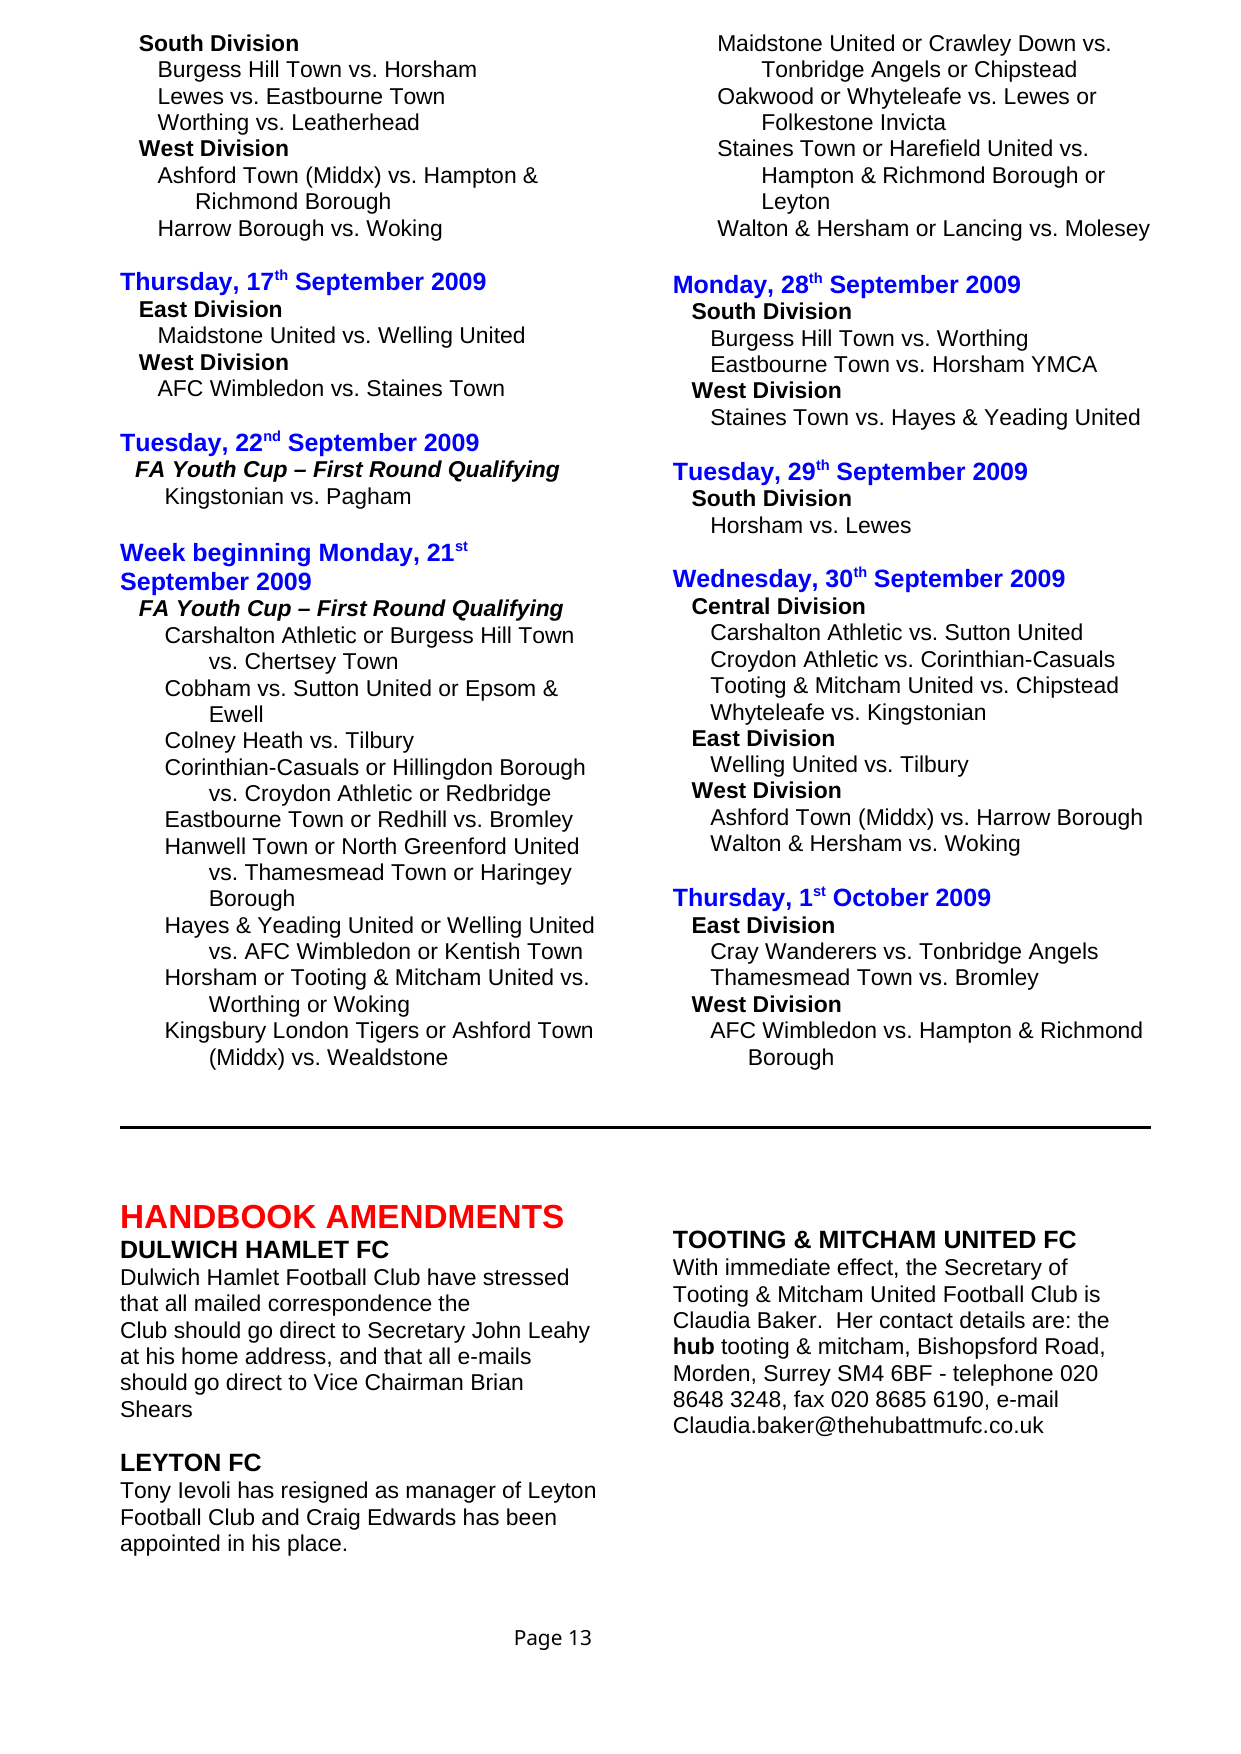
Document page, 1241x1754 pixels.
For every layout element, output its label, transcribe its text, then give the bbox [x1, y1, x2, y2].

text Monday, 28th September 2009 [673, 269, 1141, 298]
text East Division [139, 296, 598, 322]
text FA Youth Cup – First Round Qualifying [139, 595, 598, 622]
text Lewes vs. [157, 83, 598, 109]
text HANDBOOK AMENDMENTS [120, 1197, 589, 1235]
text Hayes & Yeading United or Welling United vs. AFC Wimbledon or [164, 912, 598, 964]
text Kingstonian vs. Pagham [164, 483, 598, 509]
text Tuesday, 29th September 2009 [673, 456, 1141, 485]
text Horsham vs. Lewes [710, 512, 1150, 538]
text Central Division [691, 593, 1150, 619]
text vs. Horsham [157, 56, 598, 83]
text With immediate effect, the Secretary of Tooting & Mitcham United Football Club is Claudia Baker. Her contact details are: the hub tooting & mitcham, , Morden, SM4 6BF - telephone 020 8648 3248, fax 020 8685 6190, e-mail Claudia.baker@thehubattmufc.co.uk [673, 1254, 1150, 1439]
text South Division [691, 298, 1150, 325]
text vs. Leatherhead [157, 109, 598, 135]
text Carshalton Athletic or vs. [164, 622, 598, 674]
text Cobham vs. Sutton United or Epsom & Ewell [164, 674, 598, 727]
text Horsham or Tooting & Mitcham United vs. Worthing or [164, 964, 598, 1017]
text South Division [139, 30, 598, 56]
text East Division [691, 912, 1150, 938]
text Croydon Athletic vs. Corinthian-Casuals [710, 646, 1150, 672]
text (Middx) vs. & Borough [157, 162, 598, 214]
text Oakwood or Whyteleafe vs. Lewes or Folkestone Invicta [717, 83, 1150, 135]
text West Division [691, 777, 1150, 804]
text DULWICH HAMLET FC [120, 1235, 598, 1264]
text Thursday, 1st October 2009 [673, 883, 1141, 912]
text Week beginning Monday, 21st September 2009 [120, 538, 589, 595]
text Harrow Borough vs. [157, 214, 598, 241]
text (Middx) vs. Borough [710, 804, 1150, 830]
text vs. Bromley [710, 964, 1150, 991]
text Welling United vs. Tilbury [710, 751, 1150, 777]
text AFC Wimbledon vs. [157, 375, 598, 401]
text LEYTON FC [120, 1448, 598, 1477]
text vs. Hayes & Yeading United [710, 404, 1150, 430]
text vs. [710, 325, 1150, 351]
text West Division [139, 349, 598, 375]
text or North Greenford United vs. or Haringey Borough [164, 833, 598, 912]
text Carshalton Athletic vs. Sutton United [710, 619, 1150, 646]
text FA Youth Cup – First Round Qualifying [135, 456, 598, 483]
text or Redhill vs. Bromley [164, 806, 598, 833]
text Tuesday, 22nd September 2009 [120, 428, 589, 456]
text or Harefield United vs. & Borough or Leyton [717, 135, 1150, 214]
text Walton & Hersham or Lancing vs. Molesey [717, 214, 1150, 241]
text Wednesday, 30th September 2009 [673, 564, 1141, 593]
text Cray Wanderers vs. Tonbridge Angels [710, 938, 1150, 964]
text AFC Wimbledon vs. & Borough [710, 1017, 1150, 1070]
text West Division [691, 377, 1150, 404]
text West Division [139, 135, 598, 162]
text East Division [691, 725, 1150, 751]
text Kingsbury London Tigers or (Middx) vs. Wealdstone [164, 1017, 598, 1070]
text vs. Horsham YMCA [710, 351, 1150, 377]
text United vs. Welling United [157, 322, 598, 349]
text South Division [691, 485, 1150, 512]
text Colney Heath vs. Tilbury [164, 727, 598, 753]
text Whyteleafe vs. Kingstonian [710, 698, 1150, 725]
text Tony Ievoli has resigned as manager of Leyton Football Club and Craig Edwards has been appointed in his place. [120, 1477, 598, 1556]
text Walton & Hersham vs. [710, 830, 1150, 857]
text Dulwich Hamlet Football Club have stressed that all mailed correspondence the Club should go direct to Secretary John Leahy at his home address, and that all e-mails should go direct to Vice Chairman Brian Shears [120, 1264, 598, 1422]
text Corinthian-Casuals or Hillingdon Borough vs. Croydon Athletic or Redbridge [164, 753, 598, 806]
text West Division [691, 991, 1150, 1017]
text Maidstone United or Down vs. Tonbridge Angels or Chipstead [717, 30, 1150, 83]
text TOOTING & MITCHAM UNITED FC [673, 1226, 1150, 1254]
text Thursday, 17th September 2009 [120, 267, 589, 296]
text Tooting & Mitcham United vs. Chipstead [710, 672, 1150, 698]
